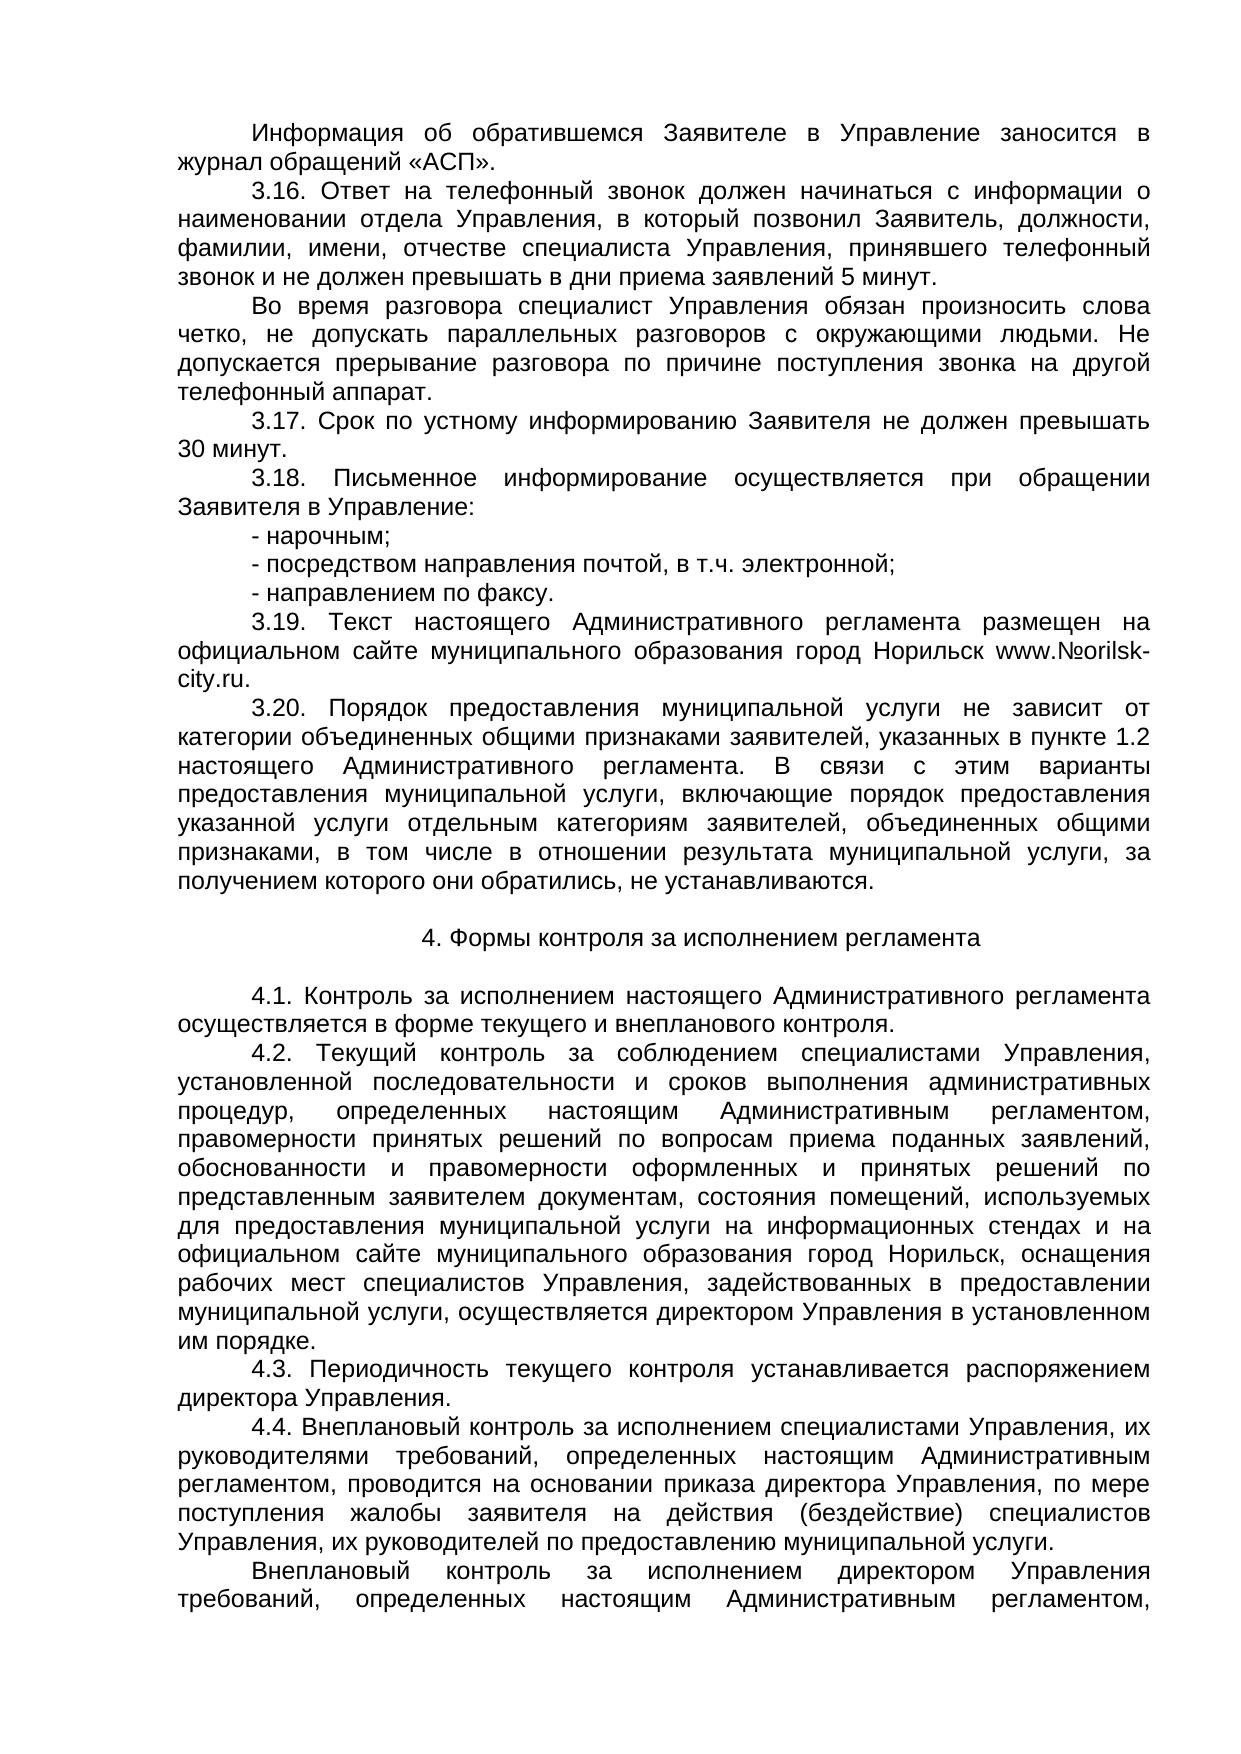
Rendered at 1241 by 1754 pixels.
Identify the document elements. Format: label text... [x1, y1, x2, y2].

text 3.20. Порядок предоставления муниципальной услуги не зависит от категории объединенных общими признаками заявителей, указанных в пункте 1.2 настоящего Административного регламента. В связи с этим варианты предоставления муниципальной услуги, включающие порядок предоставления указанной услуги отдельным категориям заявителей, объединенных общими признаками, в том числе в отношении результата муниципальной услуги, за получением которого они обратились, не устанавливаются. [177, 693, 1152, 894]
text 4.2. Текущий контроль за соблюдением специалистами Управления, установленной последовательности и сроков выполнения административных процедур, определенных настоящим Административным регламентом, правомерности принятых решений по вопросам приема поданных заявлений, обоснованности и правомерности оформленных и принятых решений по представленным заявителем документам, состояния помещений, используемых для предоставления муниципальной услуги на информационных стендах и на официальном сайте муниципального образования город Норильск, оснащения рабочих мест специалистов Управления, задействованных в предоставлении муниципальной услуги, осуществляется директором Управления в установленном им порядке. [177, 1038, 1152, 1354]
text 3.19. Текст настоящего Административного регламента размещен на официальном сайте муниципального образования город Норильск www.№orilsk-city.ru. [177, 607, 1152, 693]
text - направлением по факсу. [177, 578, 1152, 607]
text 4.3. Периодичность текущего контроля устанавливается распоряжением директора Управления. [177, 1354, 1152, 1412]
text 4.4. Внеплановый контроль за исполнением специалистами Управления, их руководителями требований, определенных настоящим Административным регламентом, проводится на основании приказа директора Управления, по мере поступления жалобы заявителя на действия (бездействие) специалистов Управления, их руководителей по предоставлению муниципальной услуги. [177, 1412, 1152, 1556]
text - посредством направления почтой, в т.ч. электронной; [177, 549, 1152, 578]
text 3.18. Письменное информирование осуществляется при обращении Заявителя в Управление: [177, 463, 1152, 521]
text 4. Формы контроля за исполнением регламента [177, 923, 1152, 952]
text - нарочным; [177, 521, 1152, 549]
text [177, 1556, 1152, 1613]
text Во время разговора специалист Управления обязан произносить слова четко, не допускать параллельных разговоров с окружающими людьми. Не допускается прерывание разговора по причине поступления звонка на другой телефонный аппарат. [177, 291, 1152, 406]
text 3.16. Ответ на телефонный звонок должен начинаться с информации о наименовании отдела Управления, в который позвонил Заявитель, должности, фамилии, имени, отчестве специалиста Управления, принявшего телефонный звонок и не должен превышать в дни приема заявлений 5 минут. [177, 176, 1152, 291]
text 4.1. Контроль за исполнением настоящего Административного регламента осуществляется в форме текущего и внепланового контроля. [177, 981, 1152, 1038]
text 3.17. Срок по устному информированию Заявителя не должен превышать 30 минут. [177, 406, 1152, 463]
text Информация об обратившемся Заявителе в Управление заносится в журнал обращений «АСП». [177, 118, 1152, 176]
